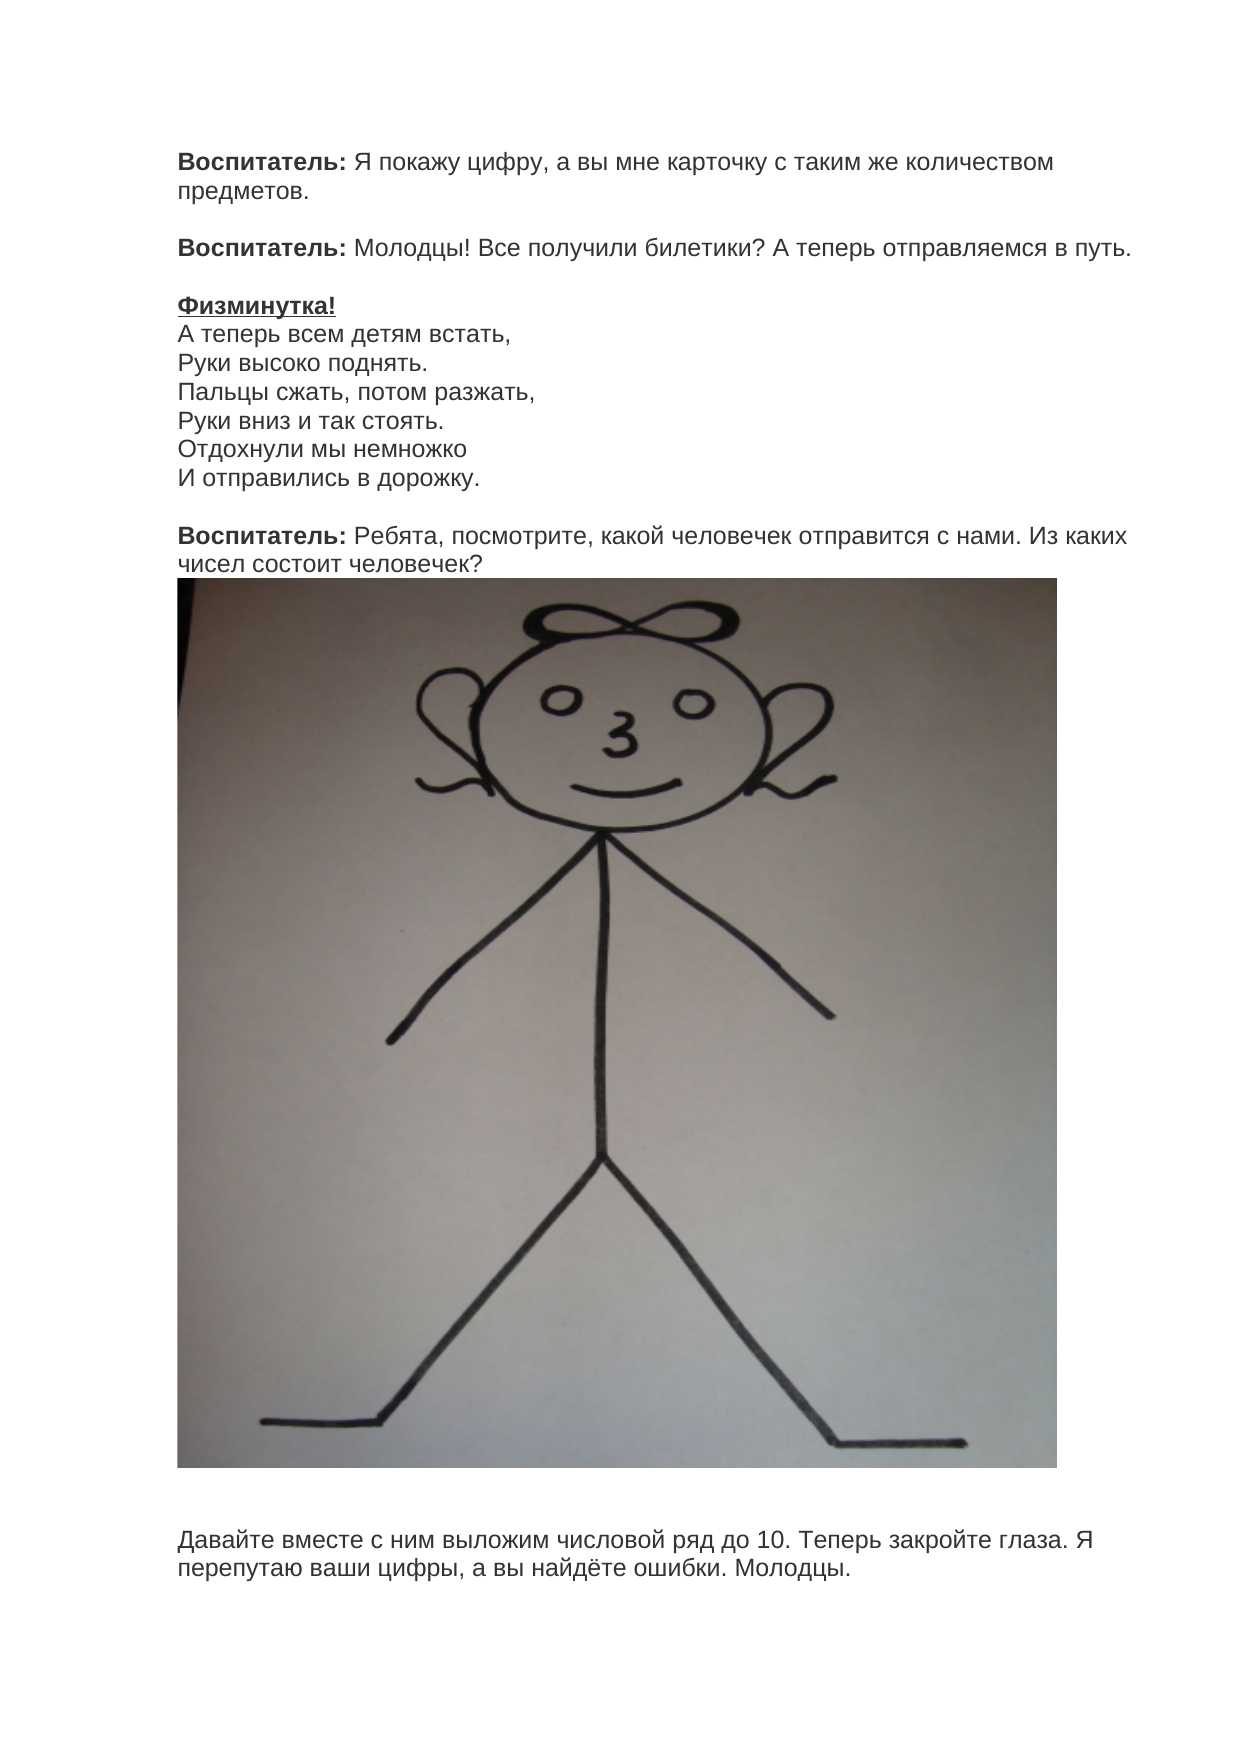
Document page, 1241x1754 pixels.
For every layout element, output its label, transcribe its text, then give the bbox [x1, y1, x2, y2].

text Воспитатель: Молодцы! Все получили билетики? А теперь отправляемся в путь. [177, 233, 1152, 262]
text Отдохнули мы немножко [177, 434, 1152, 463]
text Физминутка! [177, 291, 1152, 319]
text Руки высоко поднять. [177, 348, 1152, 377]
text А теперь всем детям встать, [177, 319, 1152, 348]
text Воспитатель: Я покажу цифру, а вы мне карточку с таким же количеством предметов. [177, 147, 1152, 204]
text Руки вниз и так стоять. [177, 406, 1152, 434]
text Пальцы сжать, потом разжать, [177, 377, 1152, 406]
text Давайте вместе с ним выложим числовой ряд до 10. Теперь закройте глаза. Я перепутаю ваши цифры, а вы найдёте ошибки. Молодцы. [177, 1525, 1152, 1582]
text Воспитатель: Ребята, посмотрите, какой человечек отправится с нами. Из каких чисел состоит человечек? [177, 521, 1152, 578]
text И отправились в дорожку. [177, 463, 1152, 492]
picture [177, 578, 1057, 1468]
